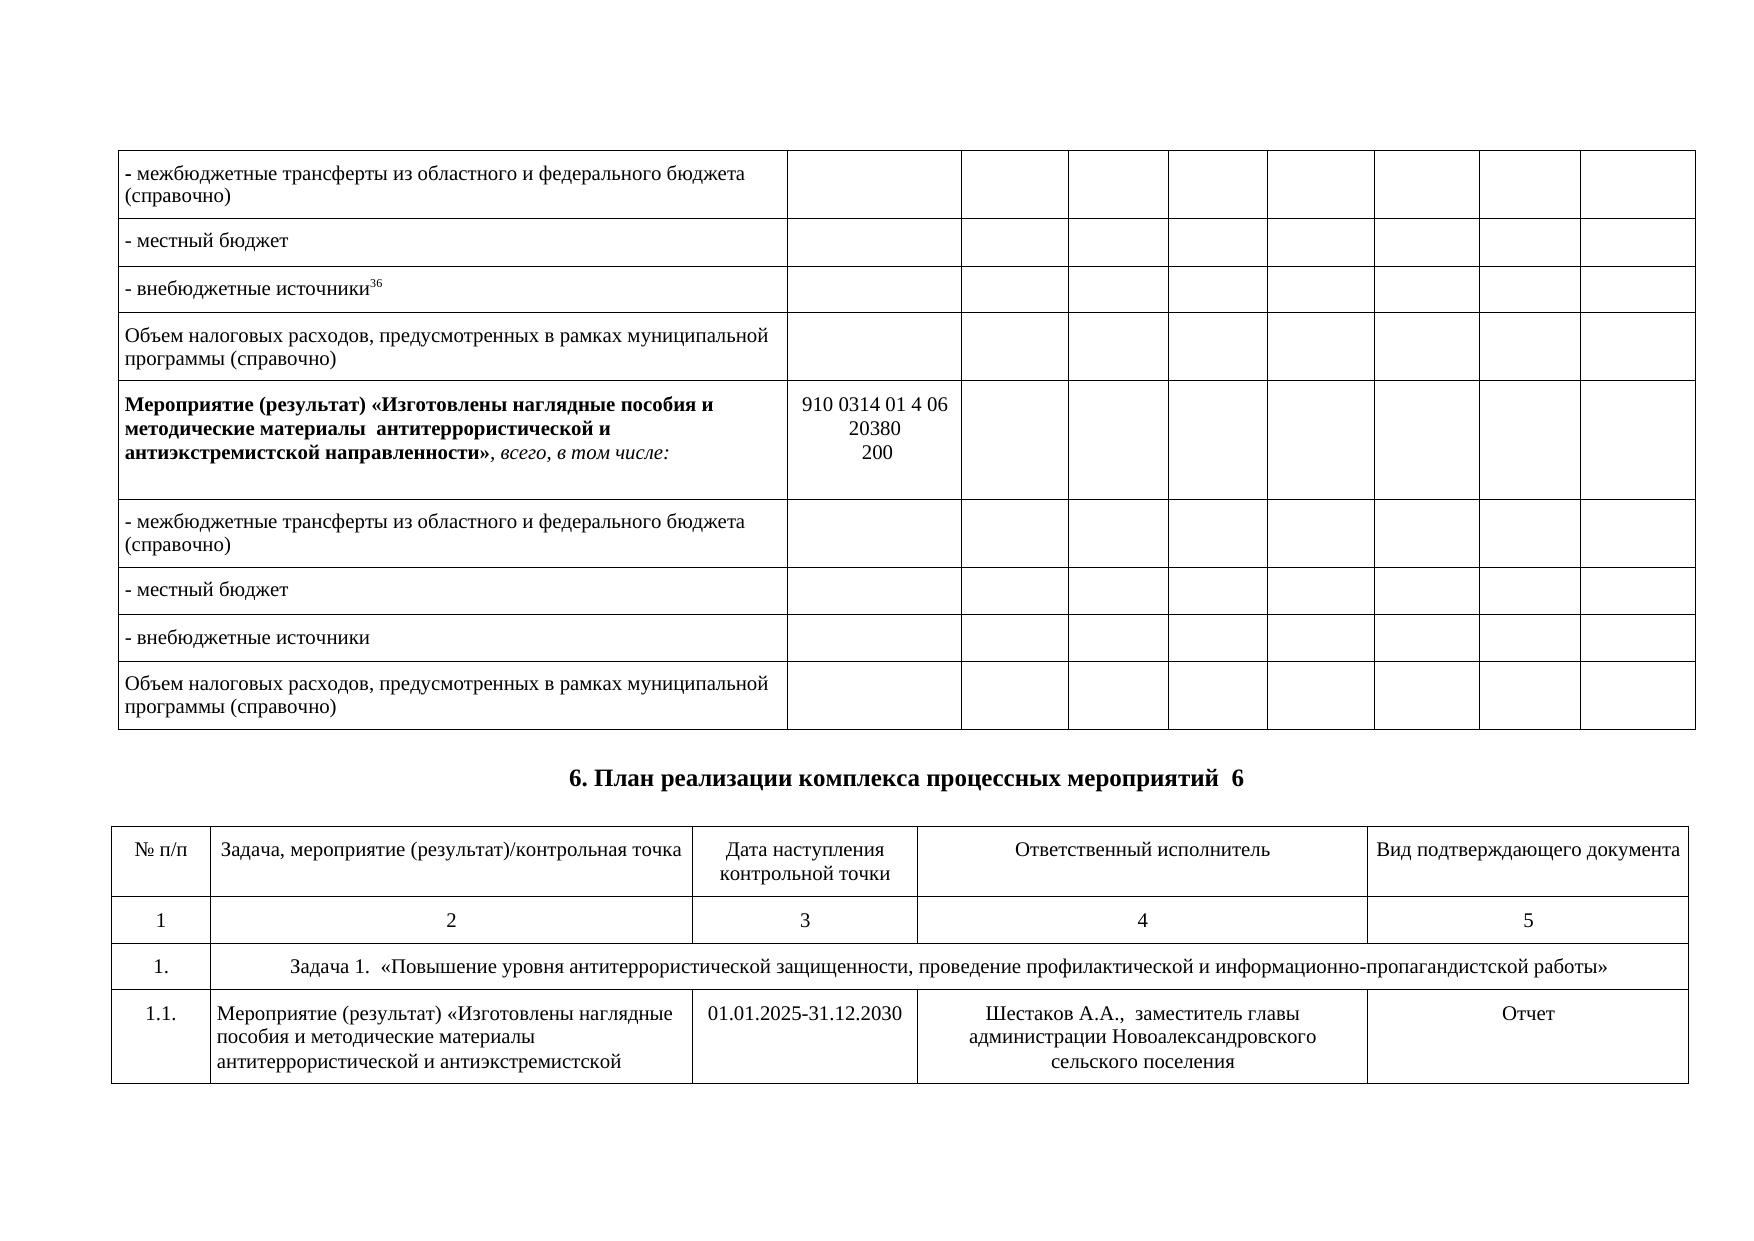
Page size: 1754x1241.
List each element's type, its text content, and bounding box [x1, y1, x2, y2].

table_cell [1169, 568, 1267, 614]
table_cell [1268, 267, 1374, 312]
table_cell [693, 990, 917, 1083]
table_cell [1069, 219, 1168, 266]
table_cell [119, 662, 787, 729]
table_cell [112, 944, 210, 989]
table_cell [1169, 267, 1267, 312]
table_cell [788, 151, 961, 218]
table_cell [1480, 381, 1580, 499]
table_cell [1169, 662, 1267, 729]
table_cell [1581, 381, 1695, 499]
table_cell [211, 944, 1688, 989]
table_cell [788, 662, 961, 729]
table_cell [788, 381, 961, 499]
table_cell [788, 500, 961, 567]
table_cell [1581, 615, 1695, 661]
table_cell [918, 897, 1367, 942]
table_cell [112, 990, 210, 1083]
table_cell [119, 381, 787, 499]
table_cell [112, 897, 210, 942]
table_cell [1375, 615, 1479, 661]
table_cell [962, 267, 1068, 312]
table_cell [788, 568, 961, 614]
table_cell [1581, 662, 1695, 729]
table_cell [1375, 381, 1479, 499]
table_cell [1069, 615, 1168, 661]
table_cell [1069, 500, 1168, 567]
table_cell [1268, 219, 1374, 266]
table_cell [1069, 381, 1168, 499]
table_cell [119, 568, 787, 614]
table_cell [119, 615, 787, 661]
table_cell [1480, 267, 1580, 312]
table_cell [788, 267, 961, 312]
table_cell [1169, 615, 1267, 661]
text 6. План реализации комплекса процессных мероприятий 6 [118, 763, 1695, 792]
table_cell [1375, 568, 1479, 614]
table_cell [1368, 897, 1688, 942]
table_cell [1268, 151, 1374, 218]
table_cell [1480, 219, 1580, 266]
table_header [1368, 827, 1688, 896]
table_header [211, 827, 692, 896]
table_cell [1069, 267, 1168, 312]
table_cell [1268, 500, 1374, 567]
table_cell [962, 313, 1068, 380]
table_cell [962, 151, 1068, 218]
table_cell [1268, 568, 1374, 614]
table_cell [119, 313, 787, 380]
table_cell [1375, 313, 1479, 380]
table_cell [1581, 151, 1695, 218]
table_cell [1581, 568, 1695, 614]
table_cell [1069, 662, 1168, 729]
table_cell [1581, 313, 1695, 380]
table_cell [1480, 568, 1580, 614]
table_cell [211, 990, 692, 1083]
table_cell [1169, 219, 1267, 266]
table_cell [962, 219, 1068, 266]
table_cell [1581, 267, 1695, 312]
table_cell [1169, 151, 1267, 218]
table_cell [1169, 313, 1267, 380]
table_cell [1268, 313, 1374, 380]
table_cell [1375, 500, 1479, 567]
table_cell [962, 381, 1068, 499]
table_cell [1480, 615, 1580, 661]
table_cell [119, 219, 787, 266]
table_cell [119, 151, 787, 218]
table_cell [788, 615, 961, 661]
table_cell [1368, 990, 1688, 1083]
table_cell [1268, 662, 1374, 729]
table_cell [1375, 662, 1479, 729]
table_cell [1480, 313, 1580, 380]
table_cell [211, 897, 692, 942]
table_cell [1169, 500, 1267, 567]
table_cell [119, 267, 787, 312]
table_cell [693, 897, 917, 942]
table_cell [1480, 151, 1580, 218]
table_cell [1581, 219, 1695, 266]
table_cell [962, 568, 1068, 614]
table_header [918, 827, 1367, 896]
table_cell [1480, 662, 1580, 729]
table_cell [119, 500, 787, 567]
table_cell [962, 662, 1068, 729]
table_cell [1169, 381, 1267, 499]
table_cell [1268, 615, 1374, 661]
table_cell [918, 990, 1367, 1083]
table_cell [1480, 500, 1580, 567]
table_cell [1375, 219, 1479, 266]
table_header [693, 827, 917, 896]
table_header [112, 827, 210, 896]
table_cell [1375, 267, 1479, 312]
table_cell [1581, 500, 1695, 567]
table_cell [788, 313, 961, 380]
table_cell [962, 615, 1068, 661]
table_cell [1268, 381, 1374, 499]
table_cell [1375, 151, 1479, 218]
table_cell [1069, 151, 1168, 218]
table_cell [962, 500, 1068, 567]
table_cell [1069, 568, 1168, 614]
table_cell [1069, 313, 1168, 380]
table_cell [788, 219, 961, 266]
